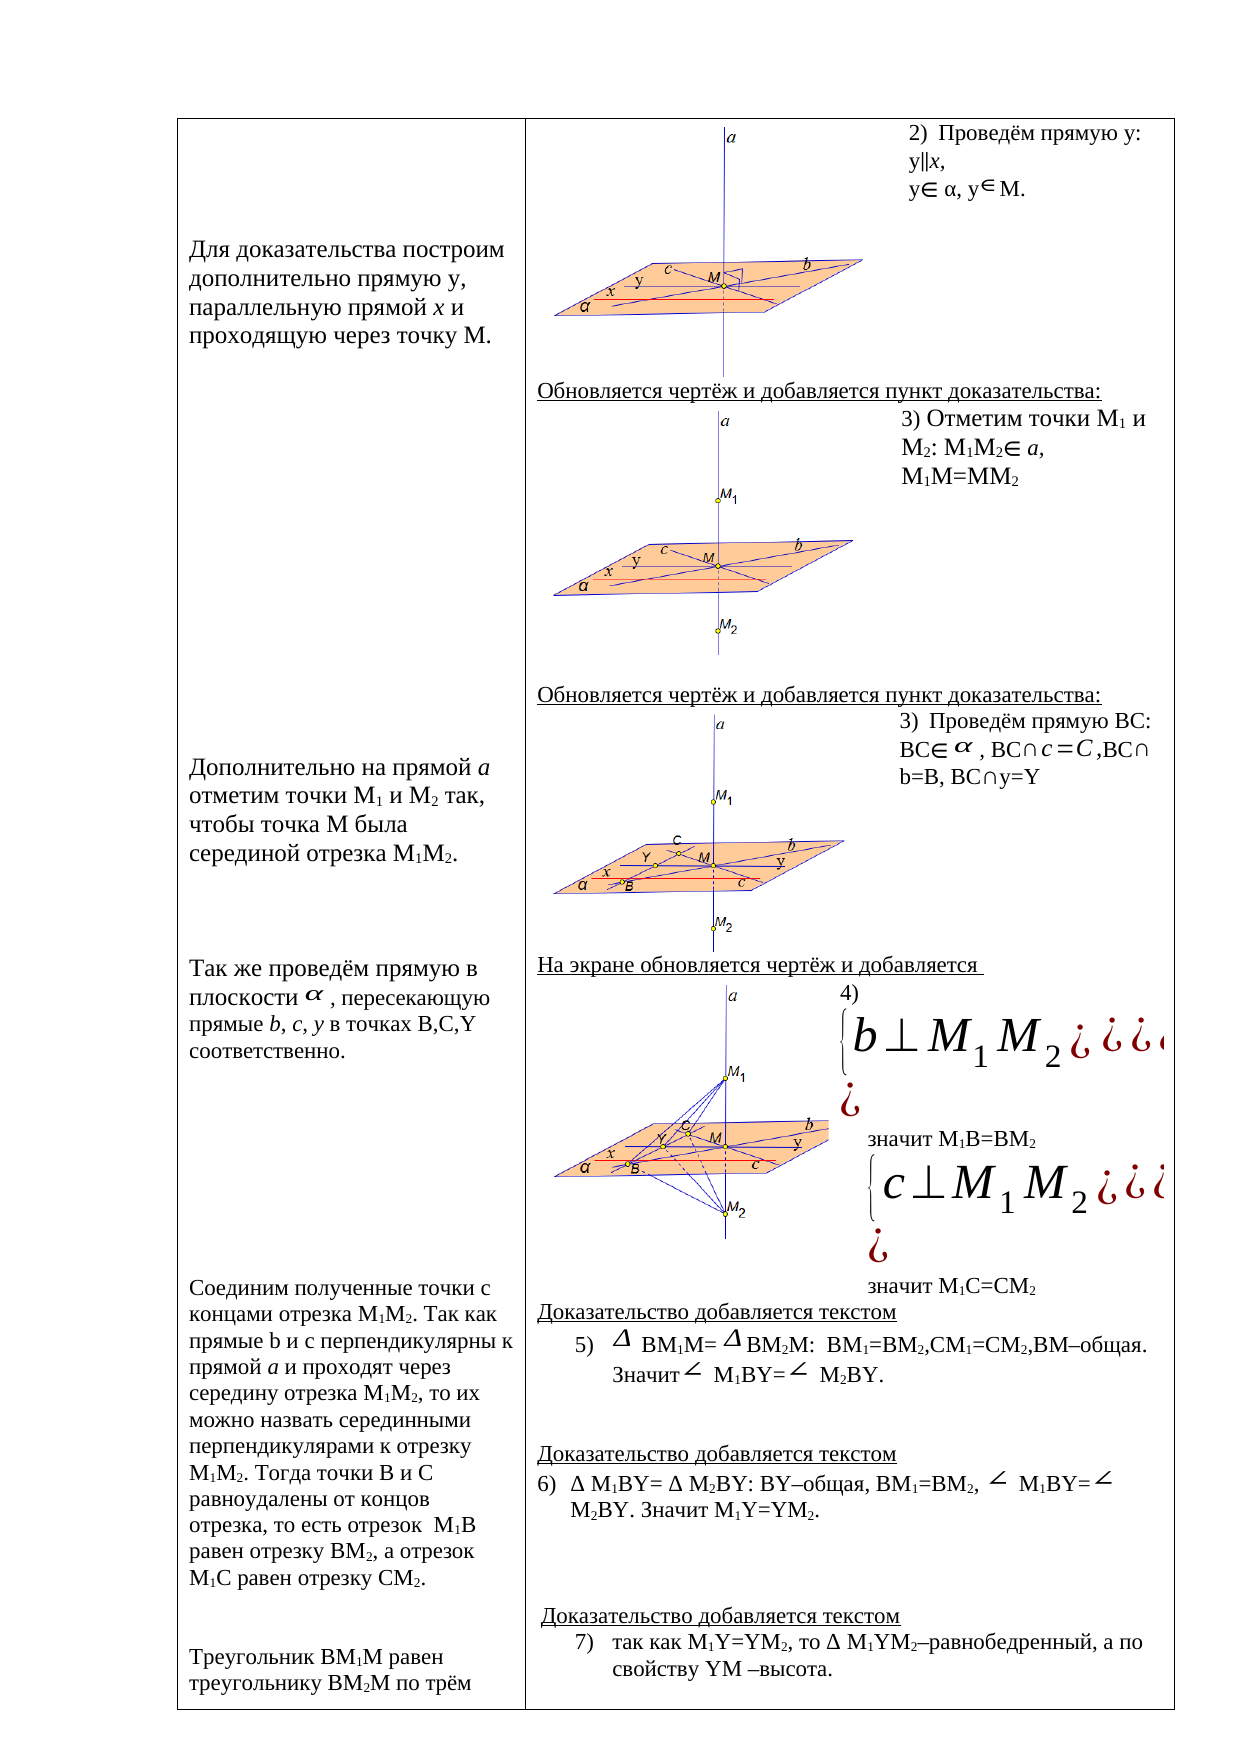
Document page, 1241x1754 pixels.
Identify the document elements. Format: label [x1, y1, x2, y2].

picture [548, 119, 886, 377]
table_cell [526, 119, 1174, 1708]
picture [548, 707, 866, 952]
picture [548, 403, 875, 655]
table_cell [178, 119, 525, 1708]
picture [548, 977, 829, 1239]
